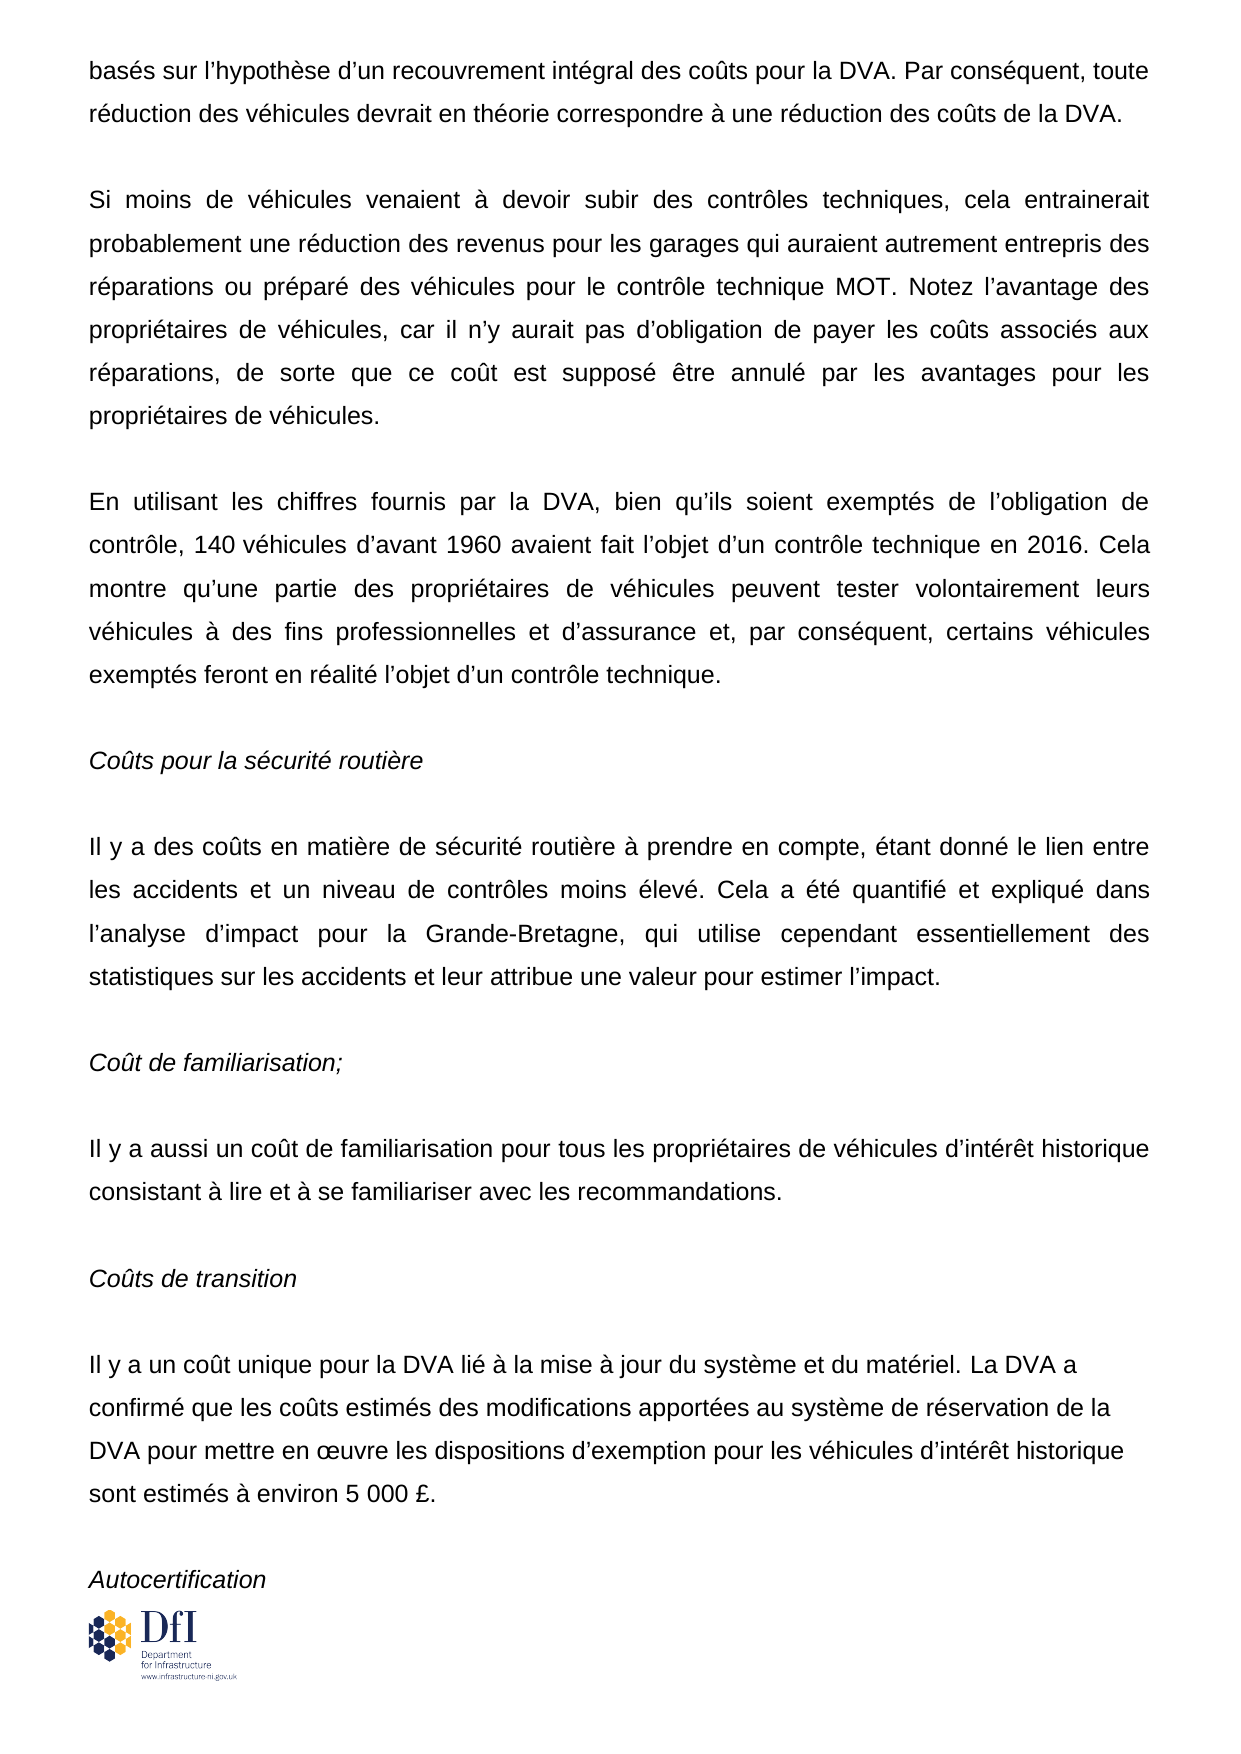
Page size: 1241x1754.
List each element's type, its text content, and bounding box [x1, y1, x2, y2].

text Si moins de véhicules venaient à devoir subir des contrôles techniques, cela entrainerait probablement une réduction des revenus pour les garages qui auraient autrement entrepris des réparations ou préparé des véhicules pour le contrôle technique MOT. Notez l’avantage des propriétaires de véhicules, car il n’y aurait pas d’obligation de payer les coûts associés aux réparations, de sorte que ce coût est supposé être annulé par les avantages pour les propriétaires de véhicules. [89, 186, 1152, 430]
text Coût de familiarisation; [89, 1048, 1152, 1077]
text Autocertification [89, 1566, 1152, 1594]
text Il y a un coût unique pour la DVA lié à la mise à jour du système et du matériel. La DVA a confirmé que les coûts estimés des modifications apportées au système de réservation de la DVA pour mettre en œuvre les dispositions d’exemption pour les véhicules d’intérêt historique sont estimés à environ 5 000 £. [89, 1350, 1152, 1508]
text En utilisant les chiffres fournis par la DVA, bien qu’ils soient exemptés de l’obligation de contrôle, 140 véhicules d’avant 1960 avaient fait l’objet d’un contrôle technique en 2016. Cela montre qu’une partie des propriétaires de véhicules peuvent tester volontairement leurs véhicules à des fins professionnelles et d’assurance et, par conséquent, certains véhicules exemptés feront en réalité l’objet d’un contrôle technique. [89, 487, 1152, 689]
picture [88, 1610, 237, 1681]
text Il y a aussi un coût de familiarisation pour tous les propriétaires de véhicules d’intérêt historique consistant à lire et à se familiariser avec les recommandations. [89, 1134, 1152, 1206]
text Il y a des coûts en matière de sécurité routière à prendre en compte, étant donné le lien entre les accidents et un niveau de contrôles moins élevé. Cela a été quantifié et expliqué dans l’analyse d’impact pour la Grande-Bretagne, qui utilise cependant essentiellement des statistiques sur les accidents et leur attribue une valeur pour estimer l’impact. [89, 832, 1152, 991]
text Coûts pour la sécurité routière [89, 746, 1152, 775]
text Coûts de transition [89, 1264, 1152, 1292]
